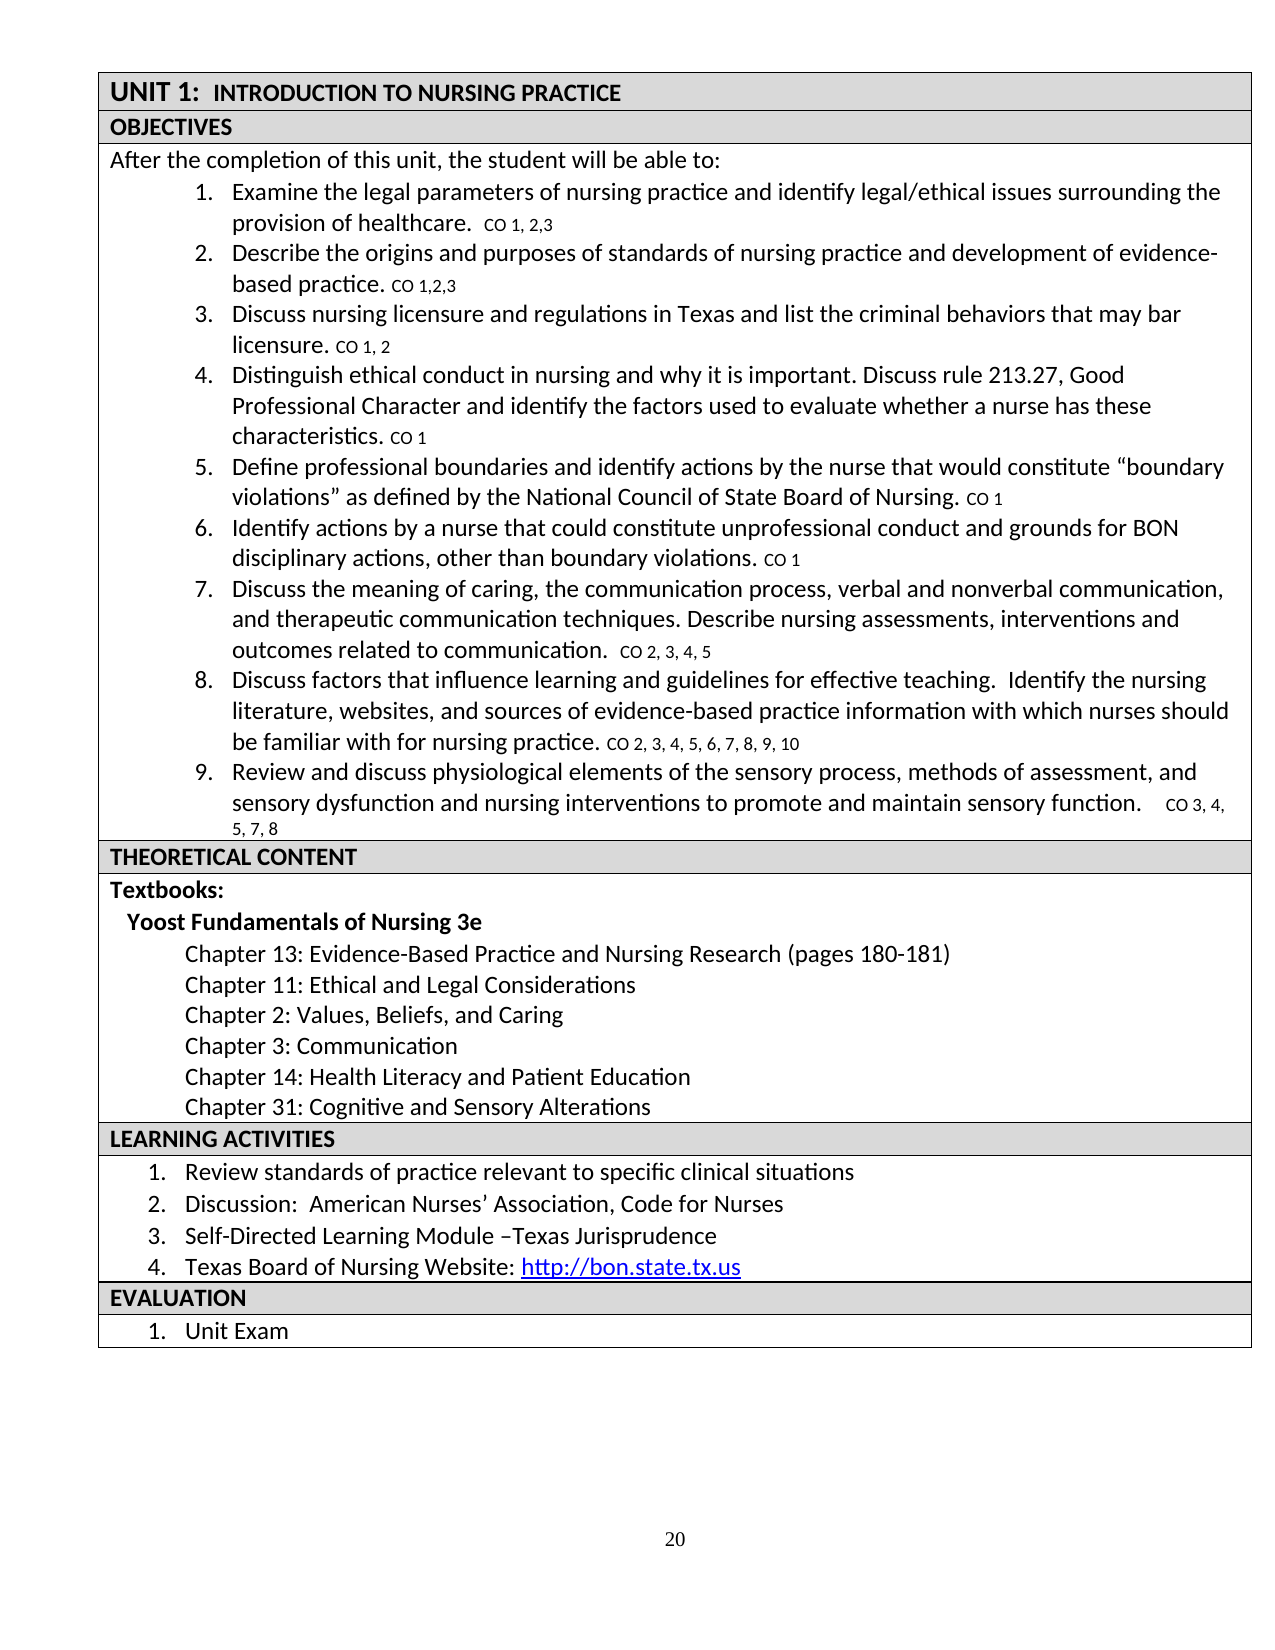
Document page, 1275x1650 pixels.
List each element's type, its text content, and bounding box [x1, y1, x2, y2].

table_cell After the completion of this unit, the student will be able to: Examine the legal parameters of nursing practice and identify legal/ethical issues surrounding the provision of healthcare. CO 1, 2,3 Describe the origins and purposes of standards of nursing practice and development of evidence-based practice. CO 1,2,3 Discuss nursing licensure and regulations in Texas and list the criminal behaviors that may bar licensure. CO 1, 2 Distinguish ethical conduct in nursing and why it is important. Discuss rule 213.27, Good Professional Character and identify the factors used to evaluate whether a nurse has these characteristics. CO 1 Define professional boundaries and identify actions by the nurse that would constitute “boundary violations” as defined by the National Council of State Board of Nursing. CO 1 Identify actions by a nurse that could constitute unprofessional conduct and grounds for BON disciplinary actions, other than boundary violations. CO 1 Discuss the meaning of caring, the communication process, verbal and nonverbal communication, and therapeutic communication techniques. Describe nursing assessments, interventions and outcomes related to communication. CO 2, 3, 4, 5 Discuss factors that influence learning and guidelines for effective teaching. Identify the nursing literature, websites, and sources of evidence-based practice information with which nurses should be familiar with for nursing practice. CO 2, 3, 4, 5, 6, 7, 8, 9, 10 Review and discuss physiological elements of the sensory process, methods of assessment, and sensory dysfunction and nursing interventions to promote and maintain sensory function. CO 3, 4, 5, 7, 8 [99, 144, 1251, 840]
table_cell OBJECTIVES [99, 111, 1251, 143]
table_cell Textbooks: Yoost Fundamentals of Nursing 3e Chapter 13: Evidence-Based Practice and Nursing Research (pages 180-181) Chapter 11: Ethical and Legal Considerations Chapter 2: Values, Beliefs, and Caring Chapter 3: Communication Chapter 14: Health Literacy and Patient Education Chapter 31: Cognitive and Sensory Alterations [99, 874, 1251, 1122]
table_cell THEORETICAL CONTENT [99, 841, 1251, 873]
table_cell Unit Exam [99, 1315, 1251, 1347]
table_header UNIT 1: INTRODUCTION TO NURSING PRACTICE [99, 73, 1251, 110]
table_cell EVALUATION [99, 1283, 1251, 1314]
table_cell LEARNING ACTIVITIES [99, 1123, 1251, 1155]
table_cell Review standards of practice relevant to specific clinical situations Discussion: American Nurses’ Association, Code for Nurses Self-Directed Learning Module –Texas Jurisprudence Texas Board of Nursing Website: http://bon.state.tx.us [99, 1156, 1251, 1281]
